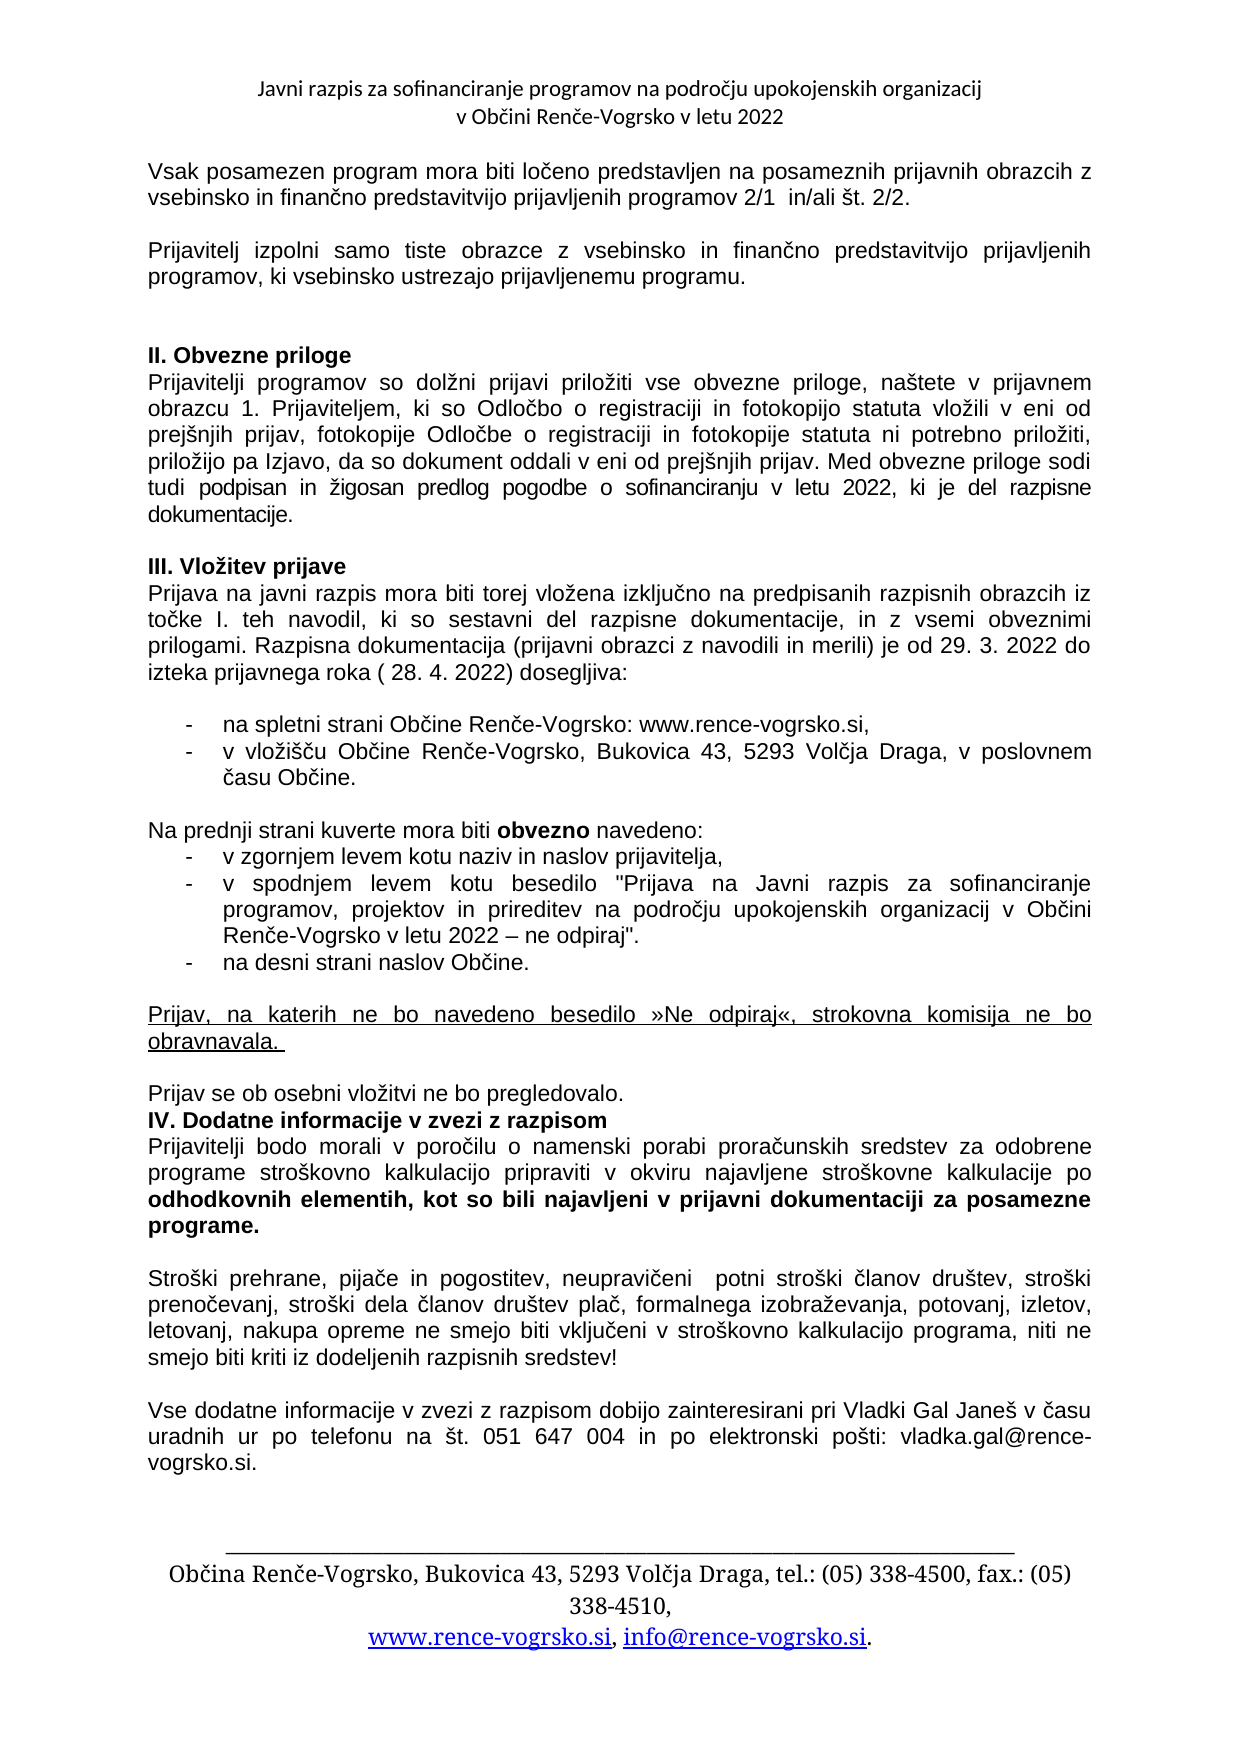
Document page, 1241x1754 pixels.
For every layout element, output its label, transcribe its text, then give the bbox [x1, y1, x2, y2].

text Prijav, na katerih ne bo navedeno besedilo »Ne odpiraj«, strokovna komisija ne bo obravnavala. [148, 1001, 1092, 1024]
text Prijav se ob osebni vložitvi ne bo pregledovalo. [148, 1080, 1092, 1107]
text Vse dodatne informacije v zvezi z razpisom dobijo zainteresirani pri Vladki Gal Janeš v času uradnih ur po telefonu na št. 051 647 004 in po elektronski pošti: vladka.gal@rence-vogrsko.si. [148, 1397, 1092, 1476]
text Prijava na javni razpis mora biti torej vložena izključno na predpisanih razpisnih obrazcih iz točke I. teh navodil, ki so sestavni del razpisne dokumentacije, in z vsemi obveznimi prilogami. Razpisna dokumentacija (prijavni obrazci z navodili in merili) je od 29. 3. 2022 do izteka prijavnega roka ( 28. 4. 2022) dosegljiva: [148, 579, 1092, 685]
text Vsak posamezen program mora biti ločeno predstavljen na posameznih prijavnih obrazcih z vsebinsko in finančno predstavitvijo prijavljenih programov 2/1 in/ali št. 2/2. [148, 158, 1092, 211]
text Prijavitelj izpolni samo tiste obrazce z vsebinsko in finančno predstavitvijo prijavljenih programov, ki vsebinsko ustrezajo prijavljenemu programu. [148, 237, 1092, 290]
list na desni strani naslov Občine. [185, 948, 1092, 975]
text Prijavitelji programov so dolžni prijavi priložiti vse obvezne priloge, naštete v prijavnem obrazcu 1. Prijaviteljem, ki so Odločbo o registraciji in fotokopijo statuta vložili v eni od prejšnjih prijav, fotokopije Odločbe o registraciji in fotokopije statuta ni potrebno priložiti, priložijo pa Izjavo, da so dokument oddali v eni od prejšnjih prijav. Med obvezne priloge sodi tudi podpisan in žigosan predlog pogodbe o sofinanciranju v letu 2022, ki je del razpisne dokumentacije. [148, 369, 1092, 527]
text III. Vložitev prijave [148, 553, 1092, 579]
list v vložišču Občine Renče-Vogrsko, Bukovica 43, 5293 Volčja Draga, v poslovnem času Občine. [185, 738, 1092, 790]
text Prijavitelji bodo morali v poročilu o namenski porabi proračunskih sredstev za odobrene programe stroškovno kalkulacijo pripraviti v okviru najavljene stroškovne kalkulacije po odhodkovnih elementih, kot so bili najavljeni v prijavni dokumentaciji za posamezne programe. [148, 1133, 1092, 1238]
text Stroški prehrane, pijače in pogostitev, neupravičeni potni stroški članov društev, stroški prenočevanj, stroški dela članov društev plač, formalnega izobraževanja, potovanj, izletov, letovanj, nakupa opreme ne smejo biti vključeni v stroškovno kalkulacijo programa, niti ne smejo biti kriti iz dodeljenih razpisnih sredstev! [148, 1265, 1092, 1370]
list v spodnjem levem kotu besedilo "Prijava na Javni razpis za sofinanciranje programov, projektov in prireditev na področju upokojenskih organizacij v Občini Renče-Vogrsko v letu 2022 – ne odpiraj". [185, 869, 1092, 948]
text Prijav, na katerih ne bo navedeno besedilo »Ne odpiraj«, strokovna komisija ne bo obravnavala. [148, 1025, 1092, 1054]
text Na prednji strani kuverte mora biti obvezno navedeno: [148, 817, 1092, 843]
list na spletni strani Občine Renče-Vogrsko: www.rence-vogrsko.si, [185, 711, 1092, 738]
text II. Obvezne priloge [148, 342, 1092, 369]
list v zgornjem levem kotu naziv in naslov prijavitelja, [185, 843, 1092, 869]
text IV. Dodatne informacije v zvezi z razpisom [148, 1107, 1092, 1133]
